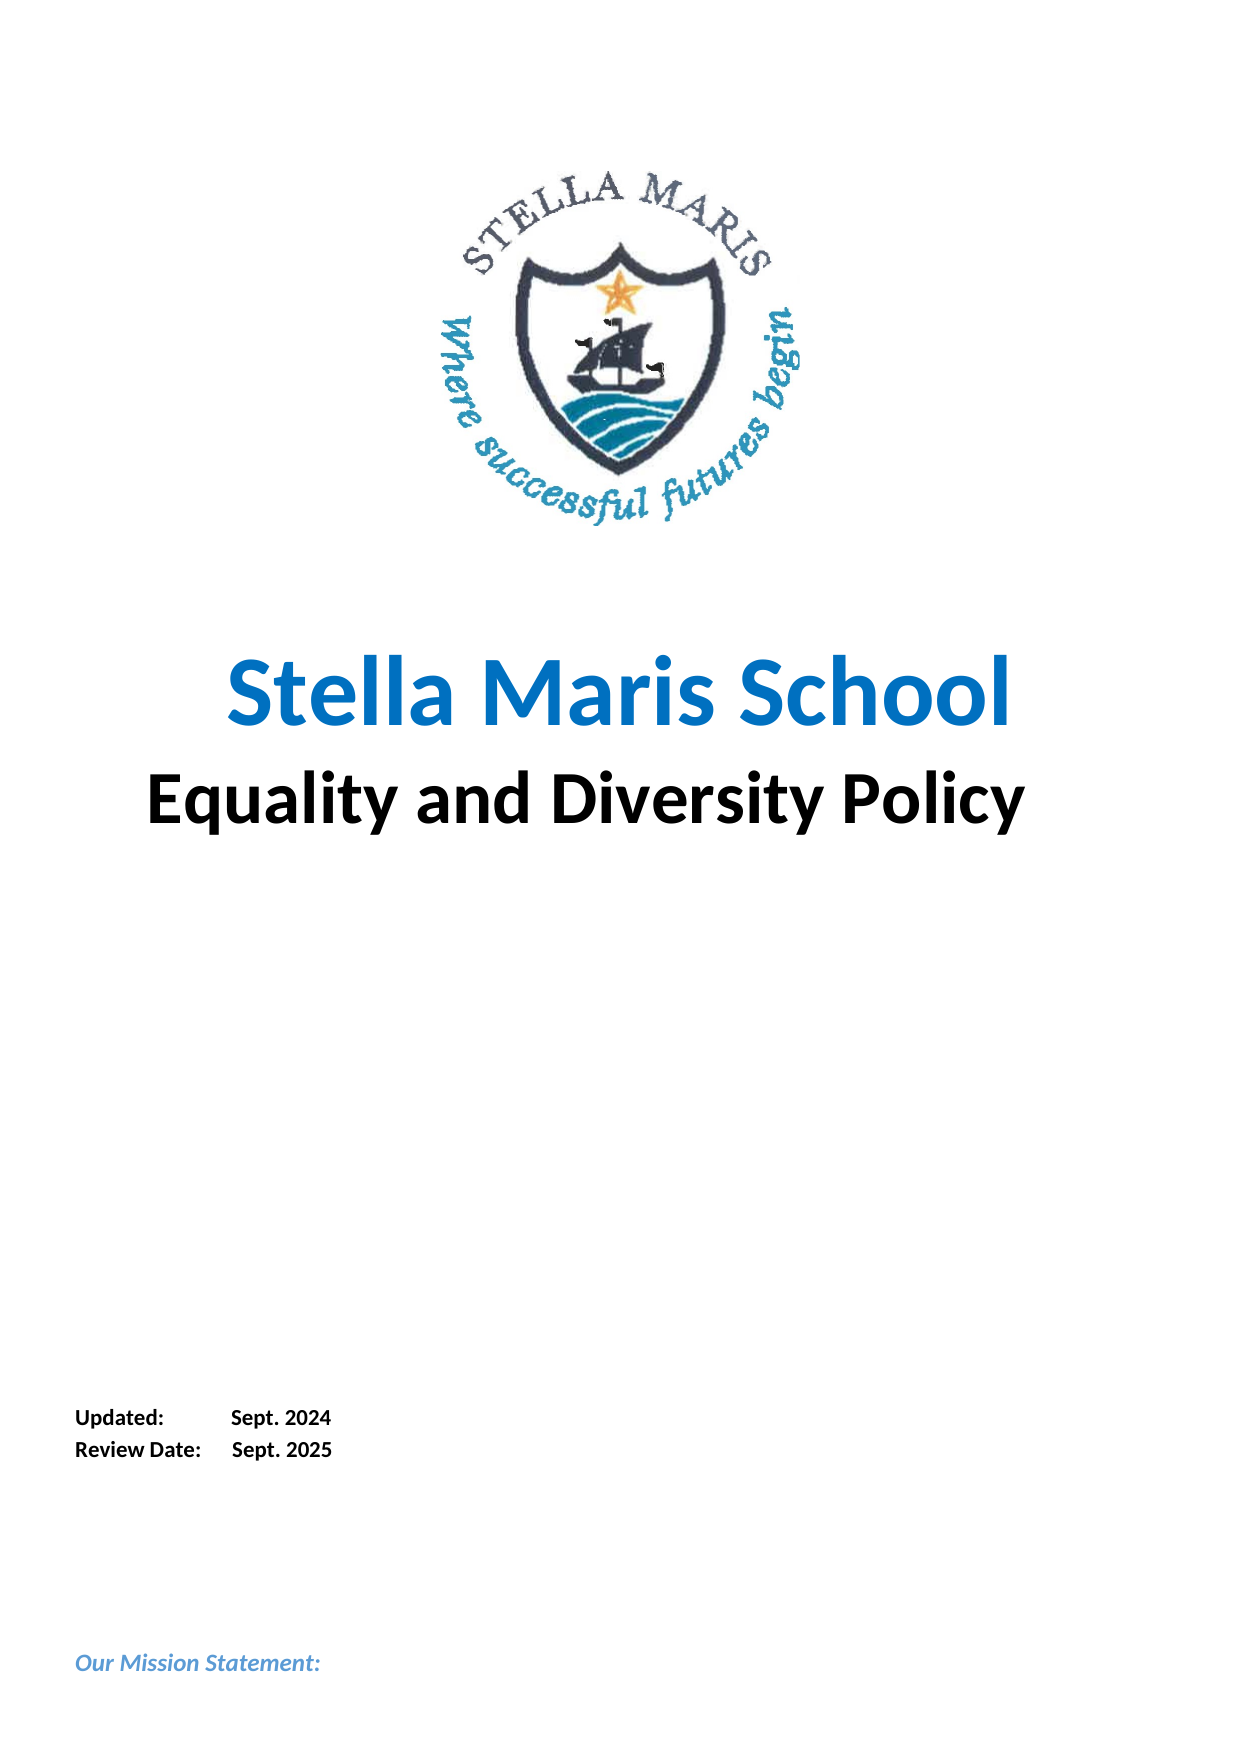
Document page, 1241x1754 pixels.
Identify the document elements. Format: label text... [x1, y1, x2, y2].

text Our Mission Statement: [75, 1648, 1165, 1678]
text Stella Maris School [75, 628, 1165, 750]
picture [440, 171, 800, 526]
text Updated: Sept. 2024 Review Date: Sept. 2025 [75, 1403, 1165, 1463]
text Equality and Diversity Policy [75, 750, 1165, 842]
